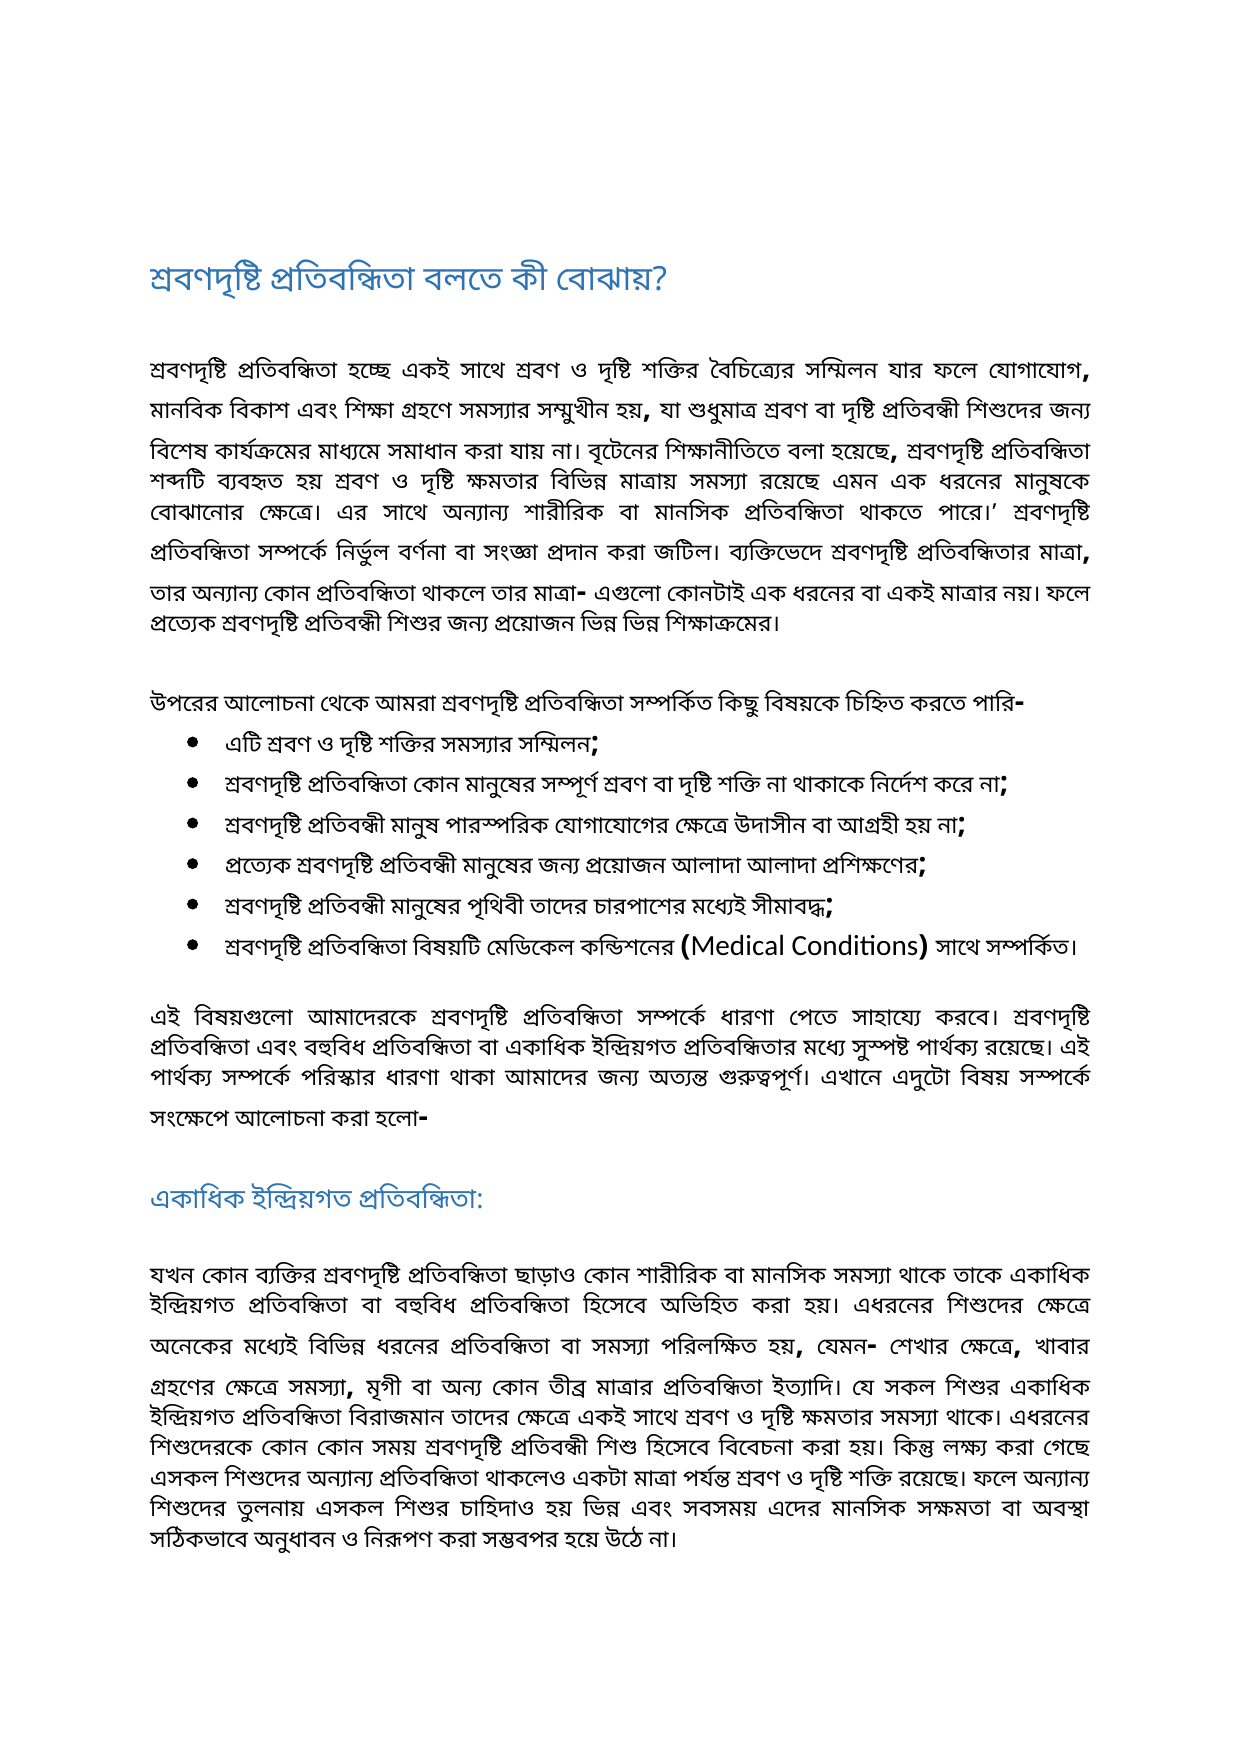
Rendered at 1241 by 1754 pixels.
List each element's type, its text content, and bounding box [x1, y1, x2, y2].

text এই বিষয়গুলো আমাদেরকে শ্রবণদৃষ্টি প্রতিবন্ধিতা সম্পর্কে ধারণা পেতে সাহায্যে করবে। শ্রবণদৃষ্টি প্রতিবন্ধিতা এবং বহুবিধ প্রতিবন্ধিতা বা একাধিক ইন্দ্রিয়গত প্রতিবন্ধিতার মধ্যে সুস্পষ্ট পার্থক্য রয়েছে। এই পার্থক্য সম্পর্কে পরিস্কার ধারণা থাকা আমাদের জন্য অত্যন্ত গুরুত্বপূর্ণ। এখানে এদুটো বিষয় সস্পর্কে সংক্ষেপে আলোচনা করা হলো- [150, 1004, 1090, 1136]
subtitle একাধিক ইন্দ্রিয়গত প্রতিবন্ধিতা: [150, 1179, 1090, 1219]
list প্রত্যেক শ্রবণদৃষ্টি প্রতিবন্ধী মানুষের জন্য প্রয়োজন আলাদা আলাদা প্রশিক্ষণের; [187, 843, 1090, 883]
text যখন কোন ব্যক্তির শ্রবণদৃষ্টি প্রতিবন্ধিতা ছাড়াও কোন শারীরিক বা মানসিক সমস্যা থাকে তাকে একাধিক ইন্দ্রিয়গত প্রতিবন্ধিতা বা বহুবিধ প্রতিবন্ধিতা হিসেবে অভিহিত করা হয়। এধরনের শিশুদের ক্ষেত্রে অনেকের মধ্যেই বিভিন্ন ধরনের প্রতিবন্ধিতা বা সমস্যা পরিলক্ষিত হয়, যেমন- শেখার ক্ষেত্রে, খাবার গ্রহণের ক্ষেত্রে সমস্যা, মৃগী বা অন্য কোন তীব্র মাত্রার প্রতিবন্ধিতা ইত্যাদি। যে সকল শিশুর একাধিক ইন্দ্রিয়গত প্রতিবন্ধিতা বিরাজমান তাদের ক্ষেত্রে একই সাথে শ্রবণ ও দৃষ্টি ক্ষমতার সমস্যা থাকে। এধরনের শিশুদেরকে কোন কোন সময় শ্রবণদৃষ্টি প্রতিবন্ধী শিশু হিসেবে বিবেচনা করা হয়। কিন্তু লক্ষ্য করা গেছে এসকল শিশুদের অন্যান্য প্রতিবন্ধিতা থাকলেও একটা মাত্রা পর্যন্ত শ্রবণ ও দৃষ্টি শক্তি রয়েছে। ফলে অন্যান্য শিশুদের তুলনায় এসকল শিশুর চাহিদাও হয় ভিন্ন এবং সবসময় এদের মানসিক সক্ষমতা বা অবস্থা সঠিকভাবে অনুধাবন ও নিরূপণ করা সম্ভবপর হয়ে উঠে না। [150, 1262, 1090, 1556]
list শ্রবণদৃষ্টি প্রতিবন্ধিতা কোন মানুষের সম্পূর্ণ শ্রবণ বা দৃষ্টি শক্তি না থাকাকে নির্দেশ করে না; [187, 762, 1090, 802]
list এটি শ্রবণ ও দৃষ্টি শক্তির সমস্যার সম্মিলন; [187, 721, 1090, 762]
list শ্রবণদৃষ্টি প্রতিবন্ধী মানুষ পারস্পরিক যোগাযোগের ক্ষেত্রে উদাসীন বা আগ্রহী হয় না; [187, 802, 1090, 843]
list শ্রবণদৃষ্টি প্রতিবন্ধী মানুষের পৃথিবী তাদের চারপাশের মধ্যেই সীমাবদ্ধ; [187, 883, 1090, 924]
text শ্রবণদৃষ্টি প্রতিবন্ধিতা হচ্ছে একই সাথে শ্রবণ ও দৃষ্টি শক্তির বৈচিত্র্যের সম্মিলন যার ফলে যোগাযোগ, মানবিক বিকাশ এবং শিক্ষা গ্রহণে সমস্যার সম্মুখীন হয়, যা শুধুমাত্র শ্রবণ বা দৃষ্টি প্রতিবন্ধী শিশুদের জন্য বিশেষ কার্যক্রমের মাধ্যমে সমাধান করা যায় না। বৃটেনের শিক্ষানীতিতে বলা হয়েছে, শ্রবণদৃষ্টি প্রতিবন্ধিতা শব্দটি ব্যবহৃত হয় শ্রবণ ও দৃষ্টি ক্ষমতার বিভিন্ন মাত্রায় সমস্যা রয়েছে এমন এক ধরনের মানুষকে বোঝানোর ক্ষেত্রে। এর সাথে অন্যান্য শারীরিক বা মানসিক প্রতিবন্ধিতা থাকতে পারে।’ শ্রবণদৃষ্টি প্রতিবন্ধিতা সম্পর্কে নির্ভুল বর্ণনা বা সংজ্ঞা প্রদান করা জটিল। ব্যক্তিভেদে শ্রবণদৃষ্টি প্রতিবন্ধিতার মাত্রা, তার অন্যান্য কোন প্রতিবন্ধিতা থাকলে তার মাত্রা- এগুলো কোনটাই এক ধরনের বা একই মাত্রার নয়। ফলে প্রত্যেক শ্রবণদৃষ্টি প্রতিবন্ধী শিশুর জন্য প্রয়োজন ভিন্ন ভিন্ন শিক্ষাক্রমের। [150, 347, 1090, 641]
text উপরের আলোচনা থেকে আমরা শ্রবণদৃষ্টি প্রতিবন্ধিতা সম্পর্কিত কিছু বিষয়কে চিহ্নিত করতে পারি- [150, 681, 1090, 721]
list শ্রবণদৃষ্টি প্রতিবন্ধিতা বিষয়টি মেডিকেল কন্ডিশনের (Medical Conditions) সাথে সম্পর্কিত। [187, 924, 1090, 964]
subtitle শ্রবণদৃষ্টি প্রতিবন্ধিতা বলতে কী বোঝায়? [150, 254, 1090, 303]
